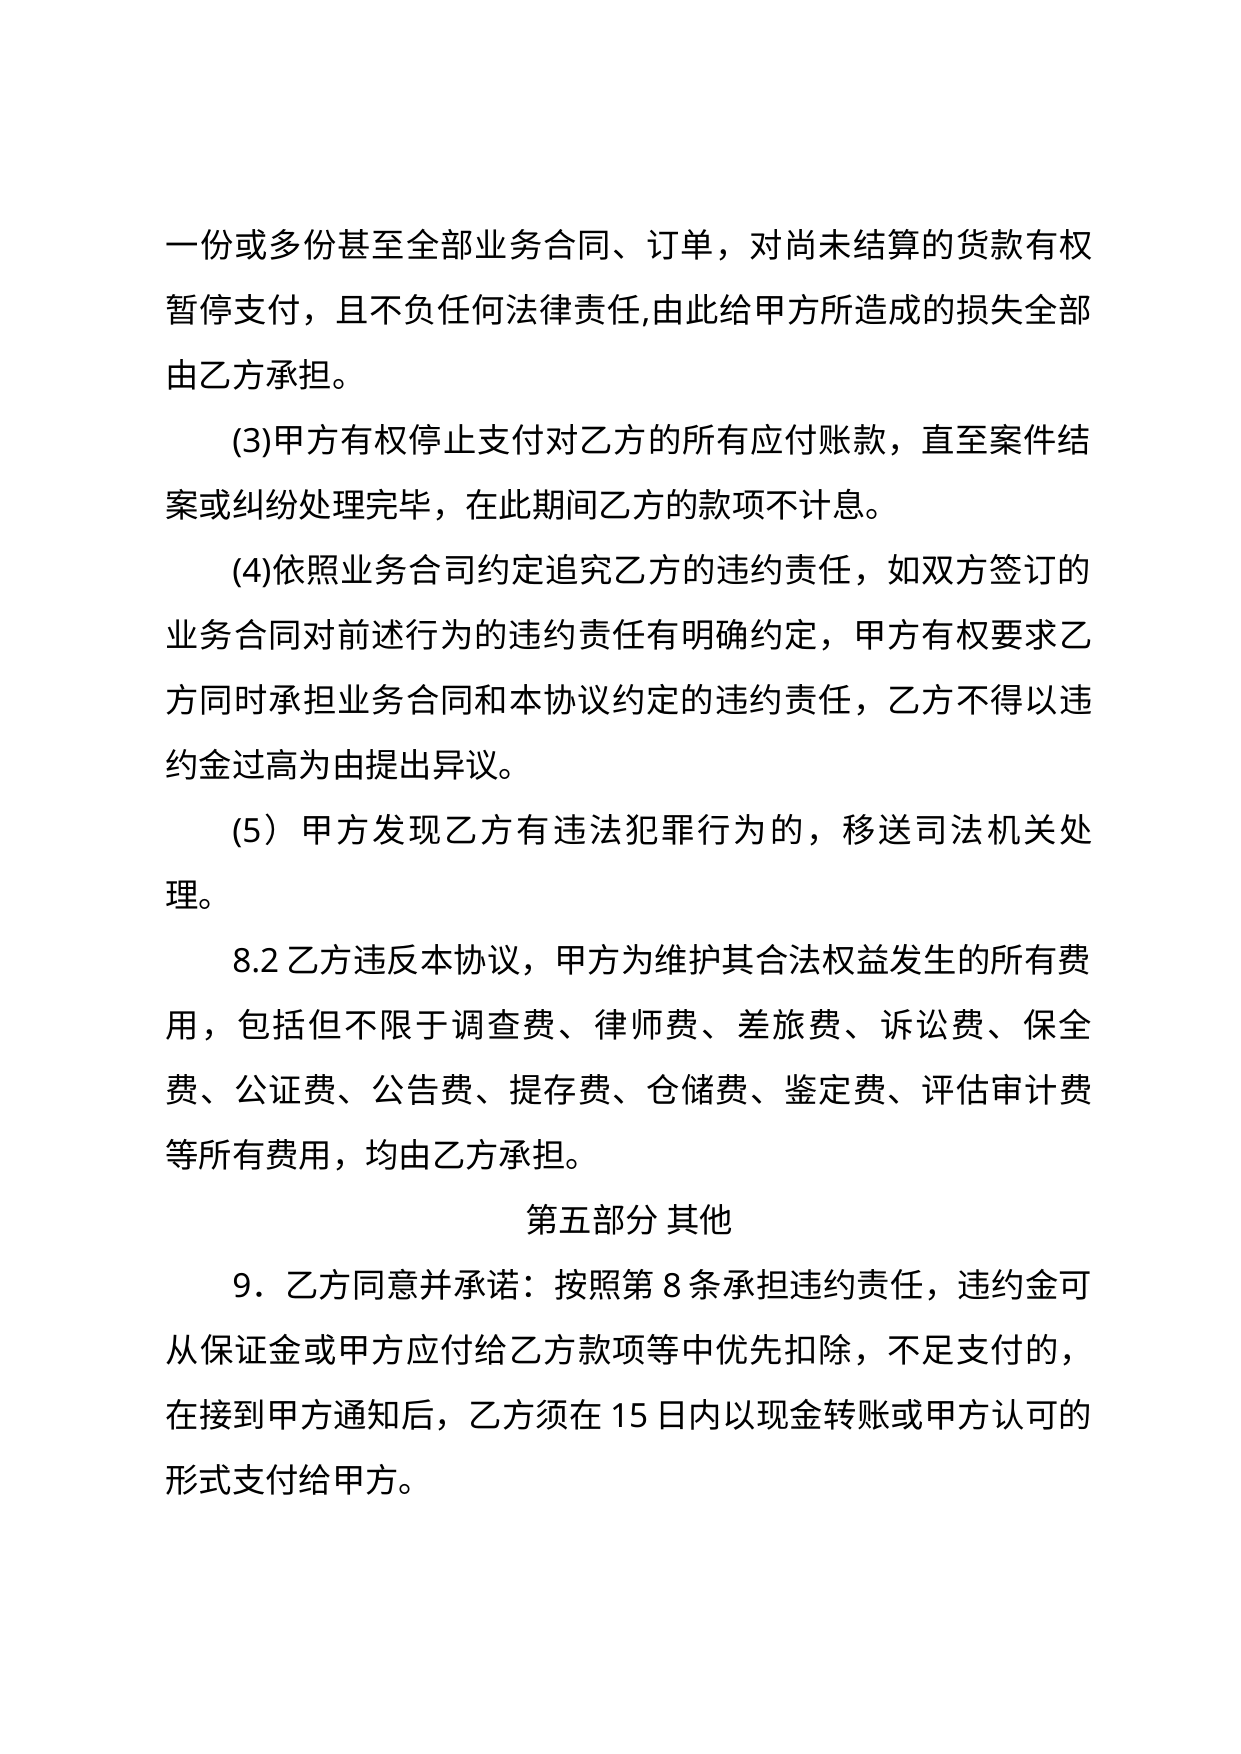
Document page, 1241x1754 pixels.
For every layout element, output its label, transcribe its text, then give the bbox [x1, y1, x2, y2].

text (3)甲方有权停止支付对乙方的所有应付账款，直至案件结案或纠纷处理完毕，在此期间乙方的款项不计息。 [165, 406, 1093, 536]
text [165, 211, 1093, 406]
text (4)依照业务合司约定追究乙方的违约责任，如双方签订的业务合同对前述行为的违约责任有明确约定，甲方有权要求乙方同时承担业务合同和本协议约定的违约责任，乙方不得以违约金过高为由提出异议。 [165, 536, 1093, 796]
text 9．乙方同意并承诺：按照第8条承担违约责任，违约金可从保证金或甲方应付给乙方款项等中优先扣除，不足支付的，在接到甲方通知后，乙方须在15日内以现金转账或甲方认可的形式支付给甲方。 [165, 1251, 1093, 1511]
text 8.2乙方违反本协议，甲方为维护其合法权益发生的所有费用，包括但不限于调查费、律师费、差旅费、诉讼费、保全费、公证费、公告费、提存费、仓储费、鉴定费、评估审计费等所有费用，均由乙方承担。 [165, 926, 1093, 1186]
text 第五部分 其他 [165, 1186, 1093, 1251]
text (5）甲方发现乙方有违法犯罪行为的，移送司法机关处理。 [165, 796, 1093, 926]
